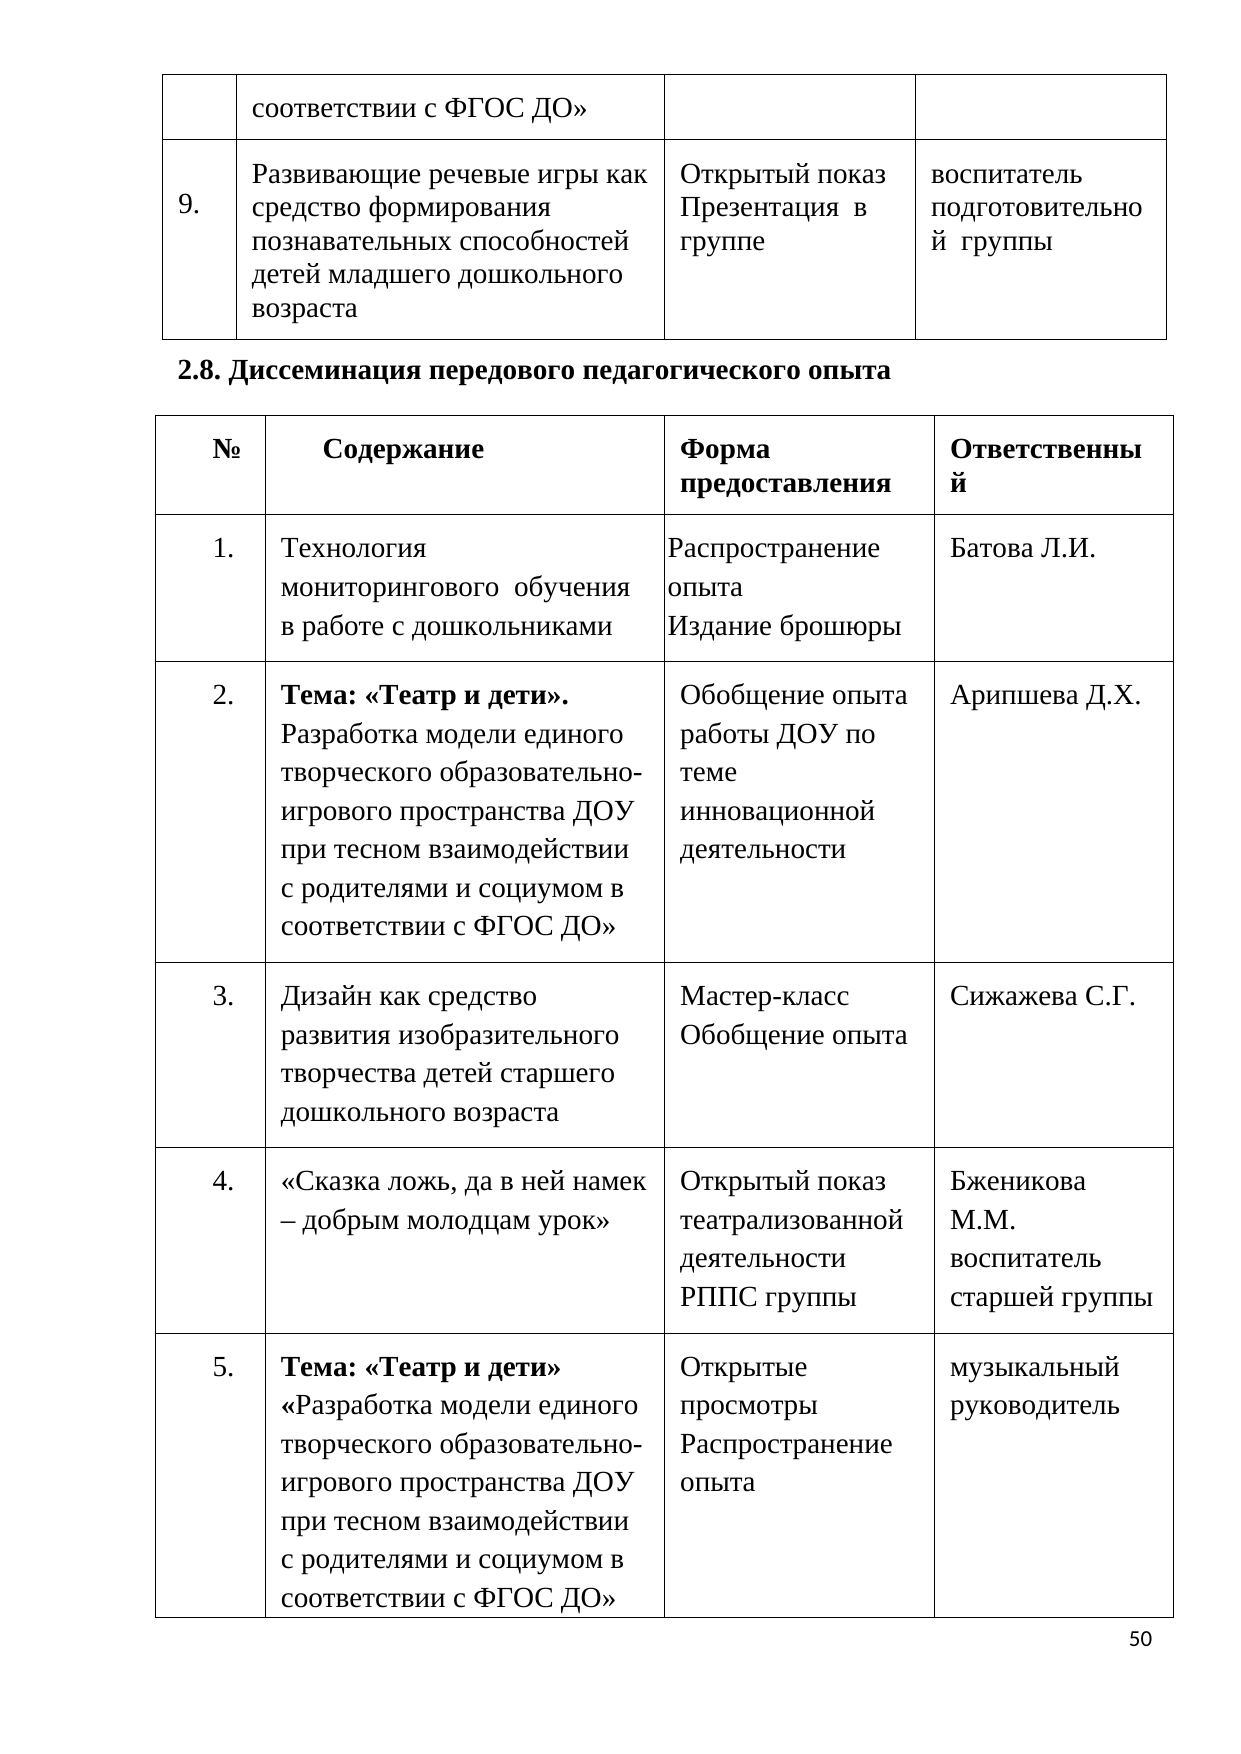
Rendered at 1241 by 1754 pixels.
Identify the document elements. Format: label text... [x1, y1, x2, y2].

table_cell 2. [156, 662, 265, 962]
table_cell 5. [156, 1334, 265, 1617]
table_cell музыкальный руководитель [935, 1334, 1173, 1617]
table_cell Тема: «Театр и дети» «Разработка модели единого творческого образовательно-игрового пространства ДОУ при тесном взаимодействии с родителями и социумом в соответствии с ФГОС ДО» [266, 1334, 664, 1617]
table_cell Мастер-класс Обобщение опыта [665, 963, 934, 1147]
text 2.8. Диссеминация передового педагогического опыта [177, 352, 1139, 386]
table_cell Распространение опыта Издание брошюры [665, 515, 934, 661]
table_cell Обобщение опыта работы ДОУ по теме инновационной деятельности [665, 662, 934, 962]
table_cell Технология мониторингового обучения в работе с дошкольниками [266, 515, 664, 661]
table_cell 3. [156, 963, 265, 1147]
table_cell Сижажева С.Г. [935, 963, 1173, 1147]
table_header Форма предоставления [665, 416, 934, 514]
table_cell «Сказка ложь, да в ней намек – добрым молодцам урок» [266, 1148, 664, 1332]
table_cell Батова Л.И. [935, 515, 1173, 661]
table_cell Бженикова М.М. воспитатель старшей группы [935, 1148, 1173, 1332]
table_cell 1. [156, 515, 265, 661]
table_cell Арипшева Д.Х. [935, 662, 1173, 962]
table_header Содержание [266, 416, 664, 514]
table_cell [237, 75, 664, 139]
table_cell Открытый показ Презентация в группе [665, 140, 915, 339]
table_cell 8. [163, 75, 236, 139]
table_cell воспитатель подготовительной группы [916, 140, 1166, 339]
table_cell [665, 75, 915, 139]
table_cell Дизайн как средство развития изобразительного творчества детей старшего дошкольного возраста [266, 963, 664, 1147]
table_cell 9. [163, 140, 236, 339]
table_header Ответственный [935, 416, 1173, 514]
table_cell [916, 75, 1166, 139]
table_cell Открытые просмотры Распространение опыта [665, 1334, 934, 1617]
table_cell 4. [156, 1148, 265, 1332]
table_header № [156, 416, 265, 514]
table_cell Развивающие речевые игры как средство формирования познавательных способностей детей младшего дошкольного возраста [237, 140, 664, 339]
table_cell Тема: «Театр и дети». Разработка модели единого творческого образовательно-игрового пространства ДОУ при тесном взаимодействии с родителями и социумом в соответствии с ФГОС ДО» [266, 662, 664, 962]
table_cell Открытый показ театрализованной деятельности РППС группы [665, 1148, 934, 1332]
